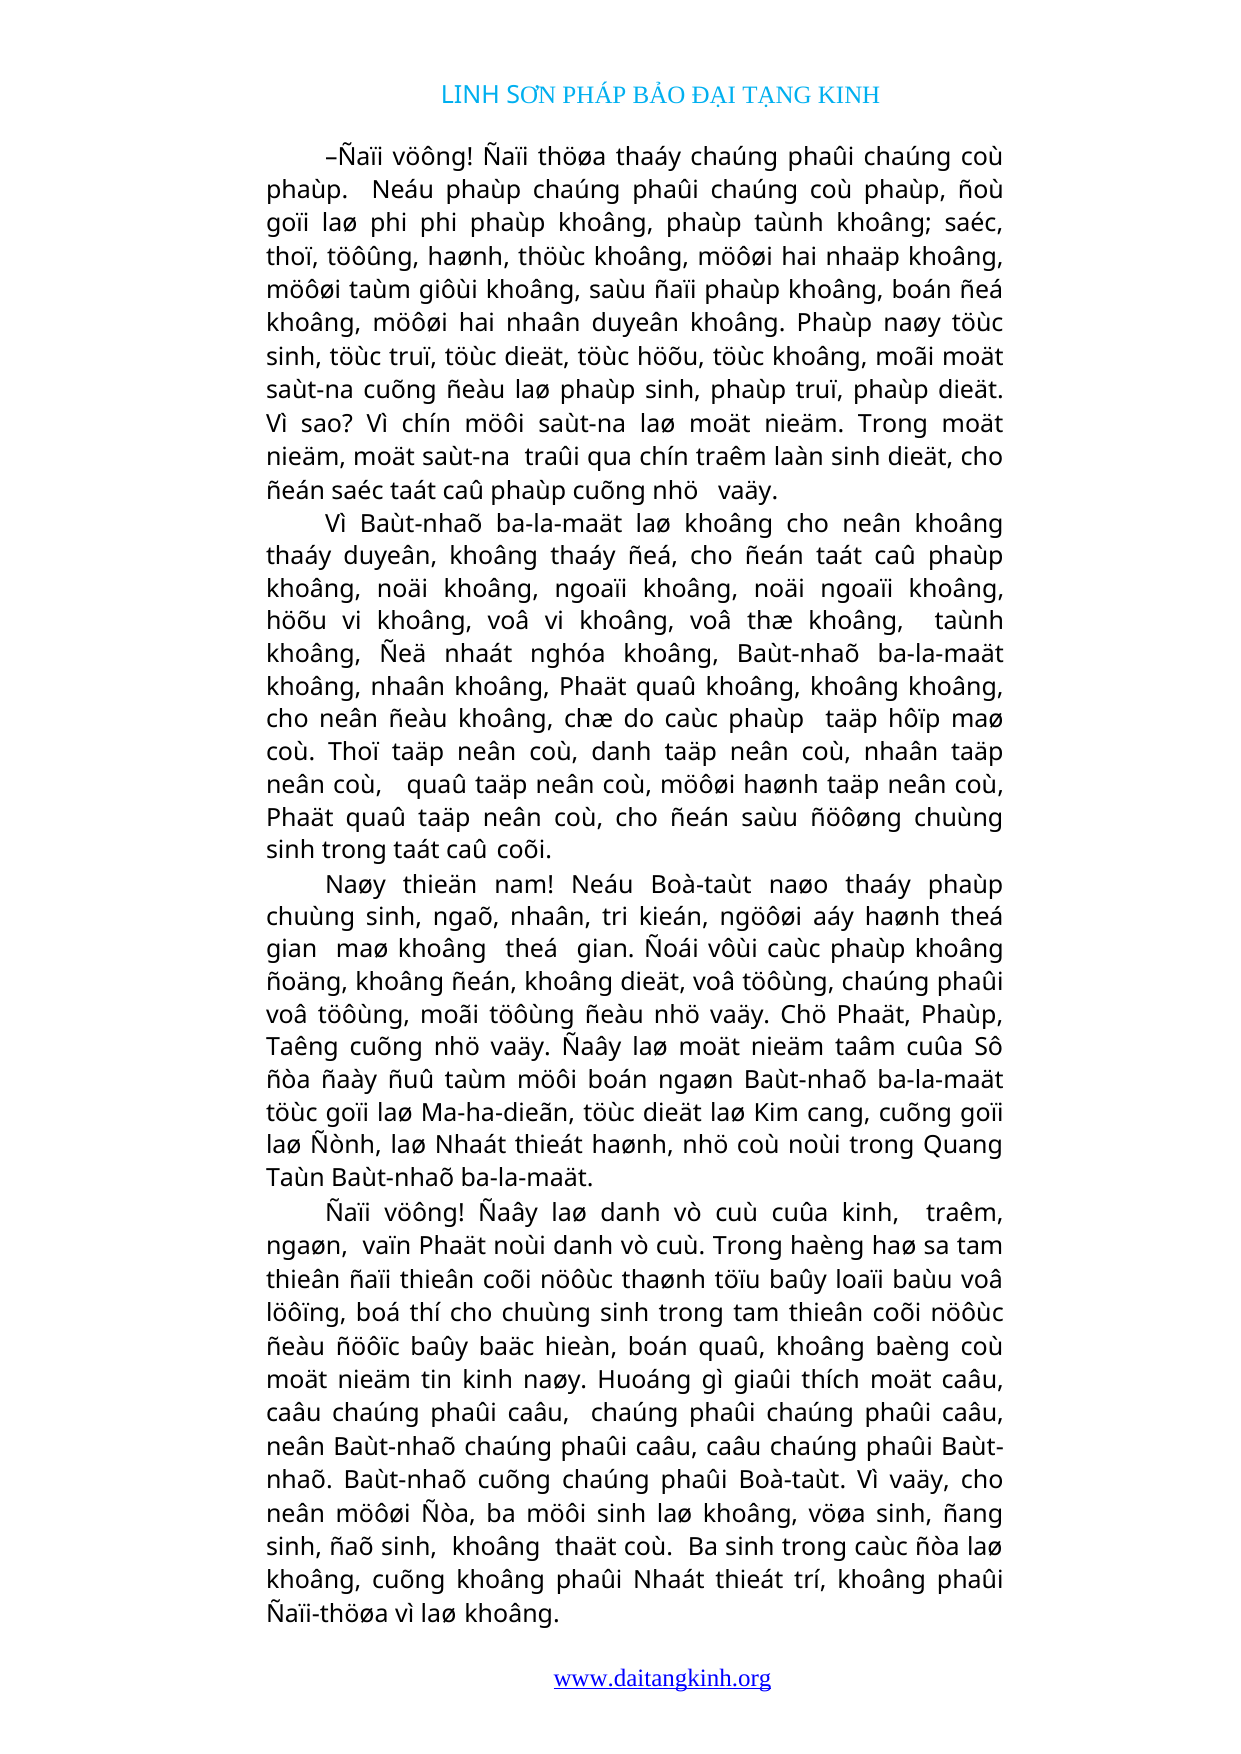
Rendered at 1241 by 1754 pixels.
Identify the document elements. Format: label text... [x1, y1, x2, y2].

text Vì Baùt-nhaõ ba-la-maät laø khoâng cho neân khoâng thaáy duyeân, khoâng thaáy ñeá, cho ñeán taát caû phaùp khoâng, noäi khoâng, ngoaïi khoâng, noäi ngoaïi khoâng, höõu vi khoâng, voâ vi khoâng, voâ thæ khoâng, taùnh khoâng, Ñeä nhaát nghóa khoâng, Baùt-nhaõ ba-la-maät khoâng, nhaân khoâng, Phaät quaû khoâng, khoâng khoâng, cho neân ñeàu khoâng, chæ do caùc phaùp taäp hôïp maø coù. Thoï taäp neân coù, danh taäp neân coù, nhaân taäp neân coù, quaû taäp neân coù, möôøi haønh taäp neân coù, Phaät quaû taäp neân coù, cho ñeán saùu ñöôøng chuùng sinh trong taát caû coõi. [266, 506, 1004, 866]
text www.daitangkinh.org [553, 1663, 1065, 1691]
text –Ñaïi vöông! Ñaïi thöøa thaáy chaúng phaûi chaúng coù phaùp. Neáu phaùp chaúng phaûi chaúng coù phaùp, ñoù goïi laø phi phi phaùp khoâng, phaùp taùnh khoâng; saéc, thoï, töôûng, haønh, thöùc khoâng, möôøi hai nhaäp khoâng, möôøi taùm giôùi khoâng, saùu ñaïi phaùp khoâng, boán ñeá khoâng, möôøi hai nhaân duyeân khoâng. Phaùp naøy töùc sinh, töùc truï, töùc dieät, töùc höõu, töùc khoâng, moãi moät saùt-na cuõng ñeàu laø phaùp sinh, phaùp truï, phaùp dieät. Vì sao? Vì chín möôi saùt-na laø moät nieäm. Trong moät nieäm, moät saùt-na traûi qua chín traêm laàn sinh dieät, cho ñeán saéc taát caû phaùp cuõng nhö vaäy. [266, 139, 1004, 506]
text Naøy thieän nam! Neáu Boà-taùt naøo thaáy phaùp chuùng sinh, ngaõ, nhaân, tri kieán, ngöôøi aáy haønh theá gian maø khoâng theá gian. Ñoái vôùi caùc phaùp khoâng ñoäng, khoâng ñeán, khoâng dieät, voâ töôùng, chaúng phaûi voâ töôùng, moãi töôùng ñeàu nhö vaäy. Chö Phaät, Phaùp, Taêng cuõng nhö vaäy. Ñaây laø moät nieäm taâm cuûa Sô ñòa ñaày ñuû taùm möôi boán ngaøn Baùt-nhaõ ba-la-maät töùc goïi laø Ma-ha-dieãn, töùc dieät laø Kim cang, cuõng goïi laø Ñònh, laø Nhaát thieát haønh, nhö coù noùi trong Quang Taùn Baùt-nhaõ ba-la-maät. [266, 867, 1004, 1194]
text Ñaïi vöông! Ñaây laø danh vò cuù cuûa kinh, traêm, ngaøn, vaïn Phaät noùi danh vò cuù. Trong haèng haø sa tam thieân ñaïi thieân coõi nöôùc thaønh töïu baûy loaïi baùu voâ löôïng, boá thí cho chuùng sinh trong tam thieân coõi nöôùc ñeàu ñöôïc baûy baäc hieàn, boán quaû, khoâng baèng coù moät nieäm tin kinh naøy. Huoáng gì giaûi thích moät caâu, caâu chaúng phaûi caâu, chaúng phaûi chaúng phaûi caâu, neân Baùt-nhaõ chaúng phaûi caâu, caâu chaúng phaûi Baùt-nhaõ. Baùt-nhaõ cuõng chaúng phaûi Boà-taùt. Vì vaäy, cho neân möôøi Ñòa, ba möôi sinh laø khoâng, vöøa sinh, ñang sinh, ñaõ sinh, khoâng thaät coù. Ba sinh trong caùc ñòa laø khoâng, cuõng khoâng phaûi Nhaát thieát trí, khoâng phaûi Ñaïi-thöøa vì laø khoâng. [266, 1195, 1004, 1630]
